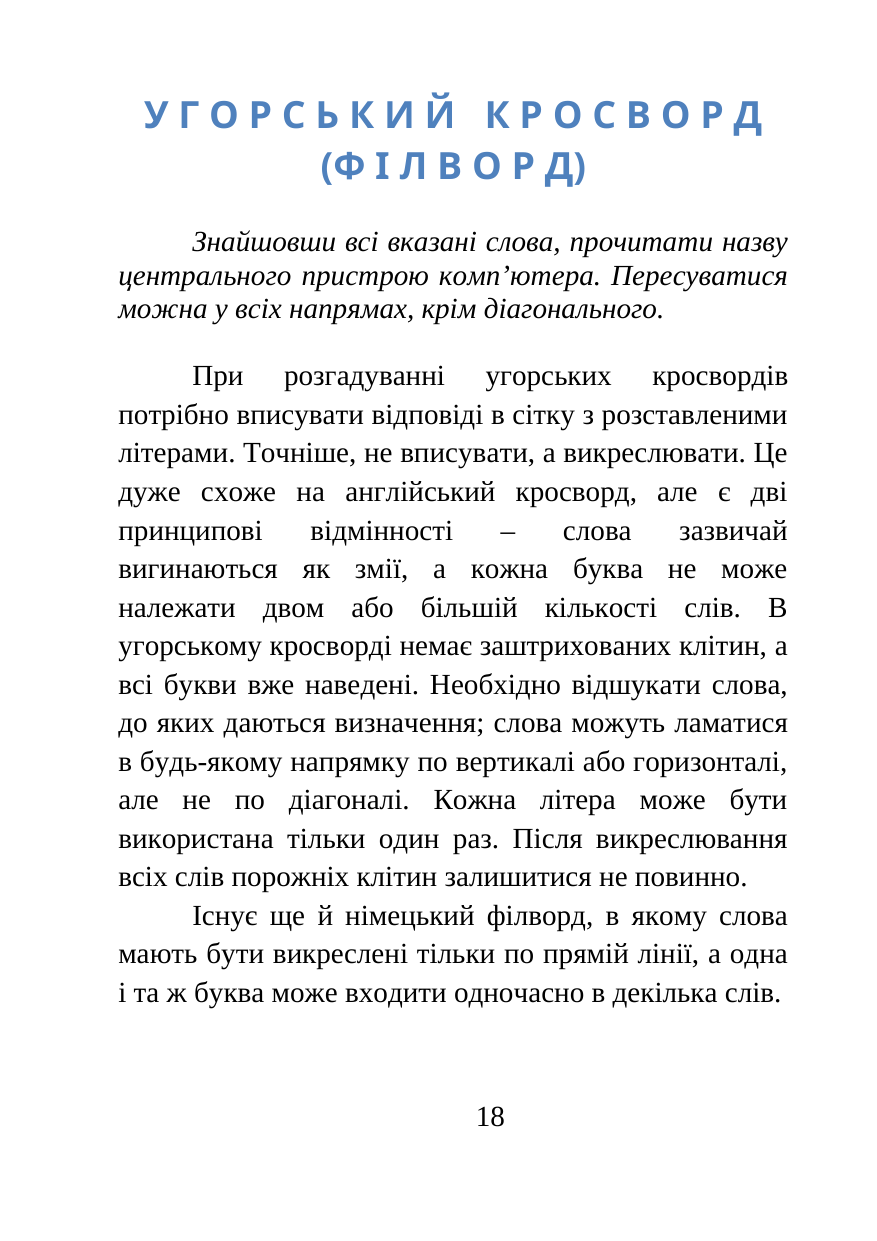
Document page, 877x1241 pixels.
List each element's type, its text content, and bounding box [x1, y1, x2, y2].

text При розгадуванні угорських кросвордів потрібно вписувати відповіді в сітку з розставленими літерами. Точніше, не вписувати, а викреслювати. Це дуже схоже на англійський кросворд, але є дві принципові відмінності – слова зазвичай вигинаються як змії, а кожна буква не може належати двом або більшій кількості слів. В угорському кросворді немає заштрихованих клітин, а всі букви вже наведені. Необхідно відшукати слова, до яких даються визначення; слова можуть ламатися в будь-якому напрямку по вертикалі або горизонталі, але не по діагоналі. Кожна літера може бути використана тільки один раз. Після викреслювання всіх слів порожніх клітин залишитися не повинно. [118, 358, 788, 893]
text (Ф І Л В О Р Д) [118, 140, 788, 191]
text У Г О Р С Ь К И Й К Р О С В О Р Д [118, 89, 788, 140]
text Знайшовши всі вказані слова, прочитати назву центрального пристрою комп’ютера. Пересуватися можна у всіх напрямах, крім діагонального. [118, 224, 788, 325]
text Існує ще й німецький філворд, в якому слова мають бути викреслені тільки по прямій лінії, а одна і та ж буква може входити одночасно в декілька слів. [118, 898, 788, 1009]
